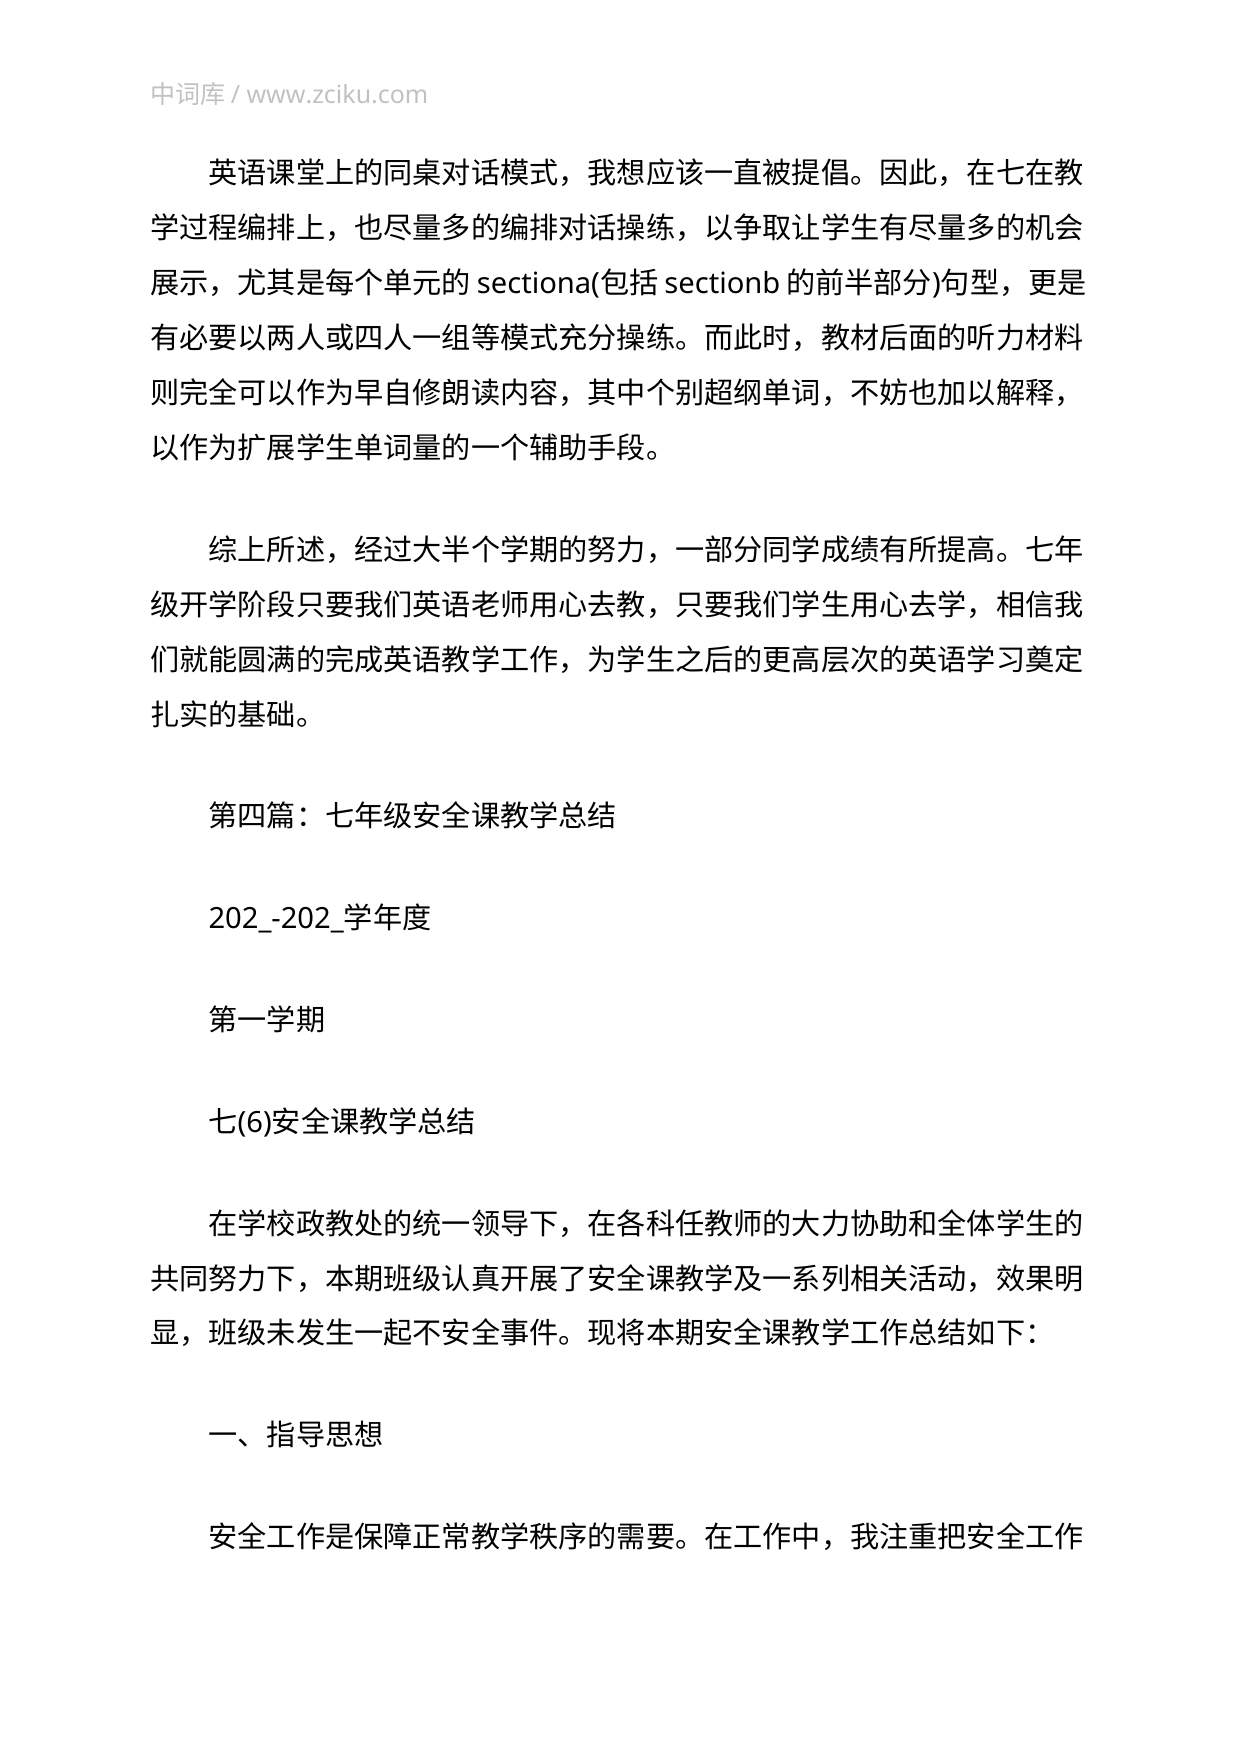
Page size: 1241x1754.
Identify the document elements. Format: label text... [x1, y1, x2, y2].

text 英语课堂上的同桌对话模式，我想应该一直被提倡。因此，在七在教学过程编排上，也尽量多的编排对话操练，以争取让学生有尽量多的机会展示，尤其是每个单元的sectiona(包括sectionb的前半部分)句型，更是有必要以两人或四人一组等模式充分操练。而此时，教材后面的听力材料则完全可以作为早自修朗读内容，其中个别超纲单词，不妨也加以解释，以作为扩展学生单词量的一个辅助手段。 [150, 150, 1090, 467]
text 七(6)安全课教学总结 [150, 1098, 1090, 1141]
text 第一学期 [150, 997, 1090, 1039]
text 在学校政教处的统一领导下，在各科任教师的大力协助和全体学生的共同努力下，本期班级认真开展了安全课教学及一系列相关活动，效果明显，班级未发生一起不安全事件。现将本期安全课教学工作总结如下： [150, 1200, 1090, 1352]
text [150, 1514, 1090, 1556]
text 综上所述，经过大半个学期的努力，一部分同学成绩有所提高。七年级开学阶段只要我们英语老师用心去教，只要我们学生用心去学，相信我们就能圆满的完成英语教学工作，为学生之后的更高层次的英语学习奠定扎实的基础。 [150, 526, 1090, 733]
text 第四篇：七年级安全课教学总结 [150, 793, 1090, 835]
text 202_-202_学年度 [150, 894, 1090, 937]
text 一、指导思想 [150, 1412, 1090, 1454]
